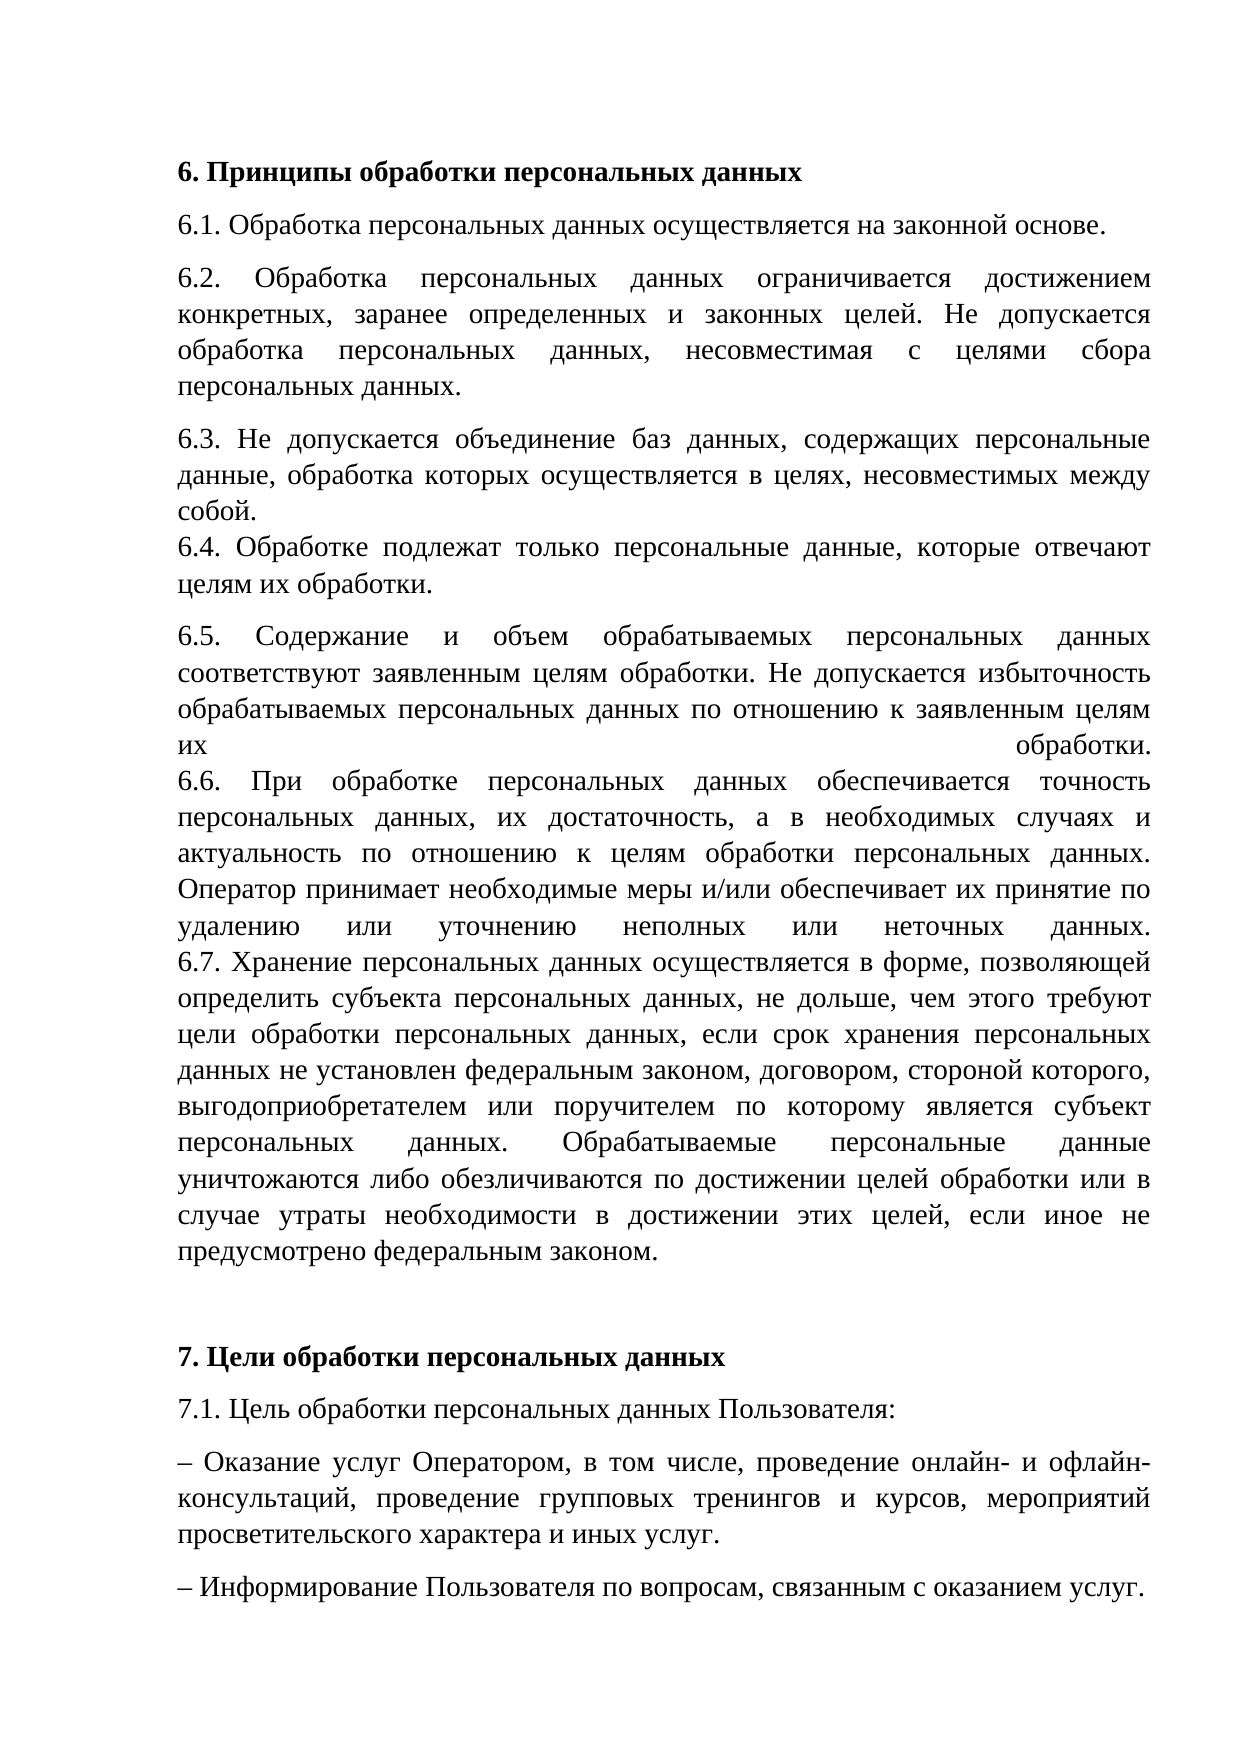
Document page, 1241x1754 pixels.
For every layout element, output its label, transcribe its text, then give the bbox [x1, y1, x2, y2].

text 6. Принципы обработки персональных данных [177, 368, 1152, 438]
text 6.5. Содержание и объем обрабатываемых персональных данных соответствуют заявленным целям обработки. Не допускается избыточность обрабатываемых персональных данных по отношению к заявленным целям их обработки. 6.6. При обработке персональных данных обеспечивается точность персональных данных, их достаточность, а в необходимых случаях и актуальность по отношению к целям обработки персональных данных. Оператор принимает необходимые меры и/или обеспечивает их принятие по удалению или уточнению неполных или неточных данных. 6.7. Хранение персональных данных осуществляется в форме, позволяющей определить субъекта персональных данных, не дольше, чем этого требуют цели обработки персональных данных, если срок хранения персональных данных не установлен федеральным законом, договором, стороной которого, выгодоприобретателем или поручителем по которому является субъект персональных данных. Обрабатываемые персональные данные уничтожаются либо обезличиваются по достижении целей обработки или в случае утраты необходимости в достижении этих целей, если иное не предусмотрено федеральным законом. [177, 869, 1152, 1517]
text 6.2. Обработка персональных данных ограничивается достижением конкретных, заранее определенных и законных целей. Не допускается обработка персональных данных, несовместимая с целями сбора персональных данных. [177, 510, 1152, 652]
text 7. Цели обработки персональных данных [177, 1589, 1152, 1622]
text 6.3. Не допускается объединение баз данных, содержащих персональные данные, обработка которых осуществляется в целях, несовместимых между собой. 6.4. Обработке подлежат только персональные данные, которые отвечают целям их обработки. [177, 671, 1152, 849]
text 5.3. Обработка специальных категорий персональных данных, касающихся расовой, национальной принадлежности, политических взглядов, религиозных или философских убеждений, Оператором не осуществляется. [177, 243, 1152, 349]
text 6.1. Обработка персональных данных осуществляется на законной основе. [177, 457, 1152, 491]
text 5.2. Также на сайте может происходить сбор и обработка обезличенных данных о посетителях (в т.ч. файлов «cookie») с помощью сервисов интернет-статистики (Яндекс Метрика, Гугл Аналитика и других). [177, 118, 1152, 224]
